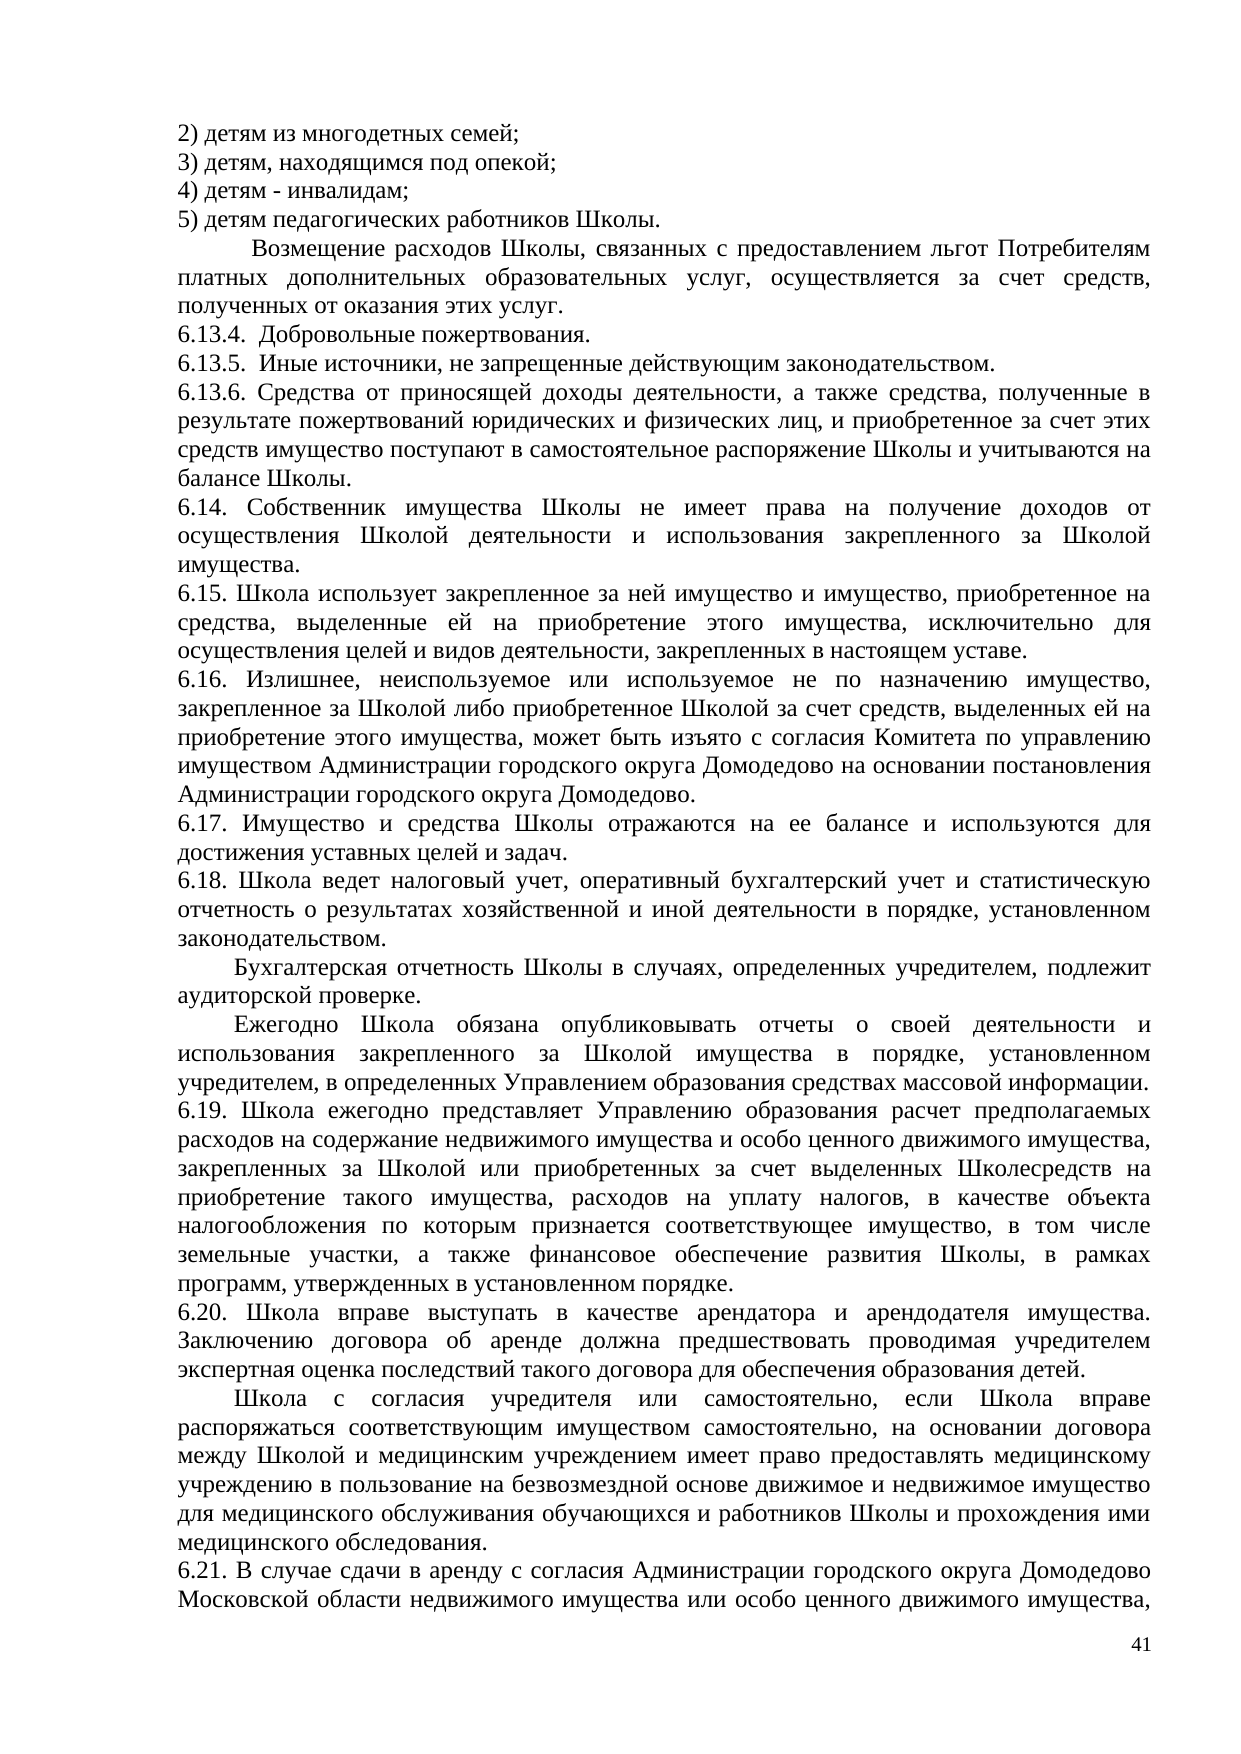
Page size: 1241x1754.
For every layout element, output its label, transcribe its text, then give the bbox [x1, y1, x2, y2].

text Ежегодно Школа обязана опубликовывать отчеты о своей деятельности и использования закрепленного за Школой имущества в порядке, установленном учредителем, в определенных Управлением образования средствах массовой информации. [177, 1009, 1152, 1096]
text 6.13.6. Средства от приносящей доходы деятельности, а также средства, полученные в результате пожертвований юридических и физических лиц, и приобретенное за счет этих средств имущество поступают в самостоятельное распоряжение Школы и учитываются на балансе Школы. [177, 377, 1152, 492]
text 4) детям - инвалидам; [177, 176, 1152, 204]
text 6.17. Имущество и средства Школы отражаются на ее балансе и используются для достижения уставных целей и задач. [177, 808, 1152, 866]
text 6.15. Школа использует закрепленное за ней имущество и имущество, приобретенное на средства, выделенные ей на приобретение этого имущества, исключительно для осуществления целей и видов деятельности, закрепленных в настоящем уставе. [177, 578, 1152, 664]
text 6.16. Излишнее, неиспользуемое или используемое не по назначению имущество, закрепленное за Школой либо приобретенное Школой за счет средств, выделенных ей на приобретение этого имущества, может быть изъято с согласия Комитета по управлению имуществом Администрации городского округа Домодедово на основании постановления Администрации городского округа Домодедово. [177, 664, 1152, 808]
text 6.19. Школа ежегодно представляет Управлению образования расчет предполагаемых расходов на содержание недвижимого имущества и особо ценного движимого имущества, закрепленных за Школой или приобретенных за счет выделенных Школесредств на приобретение такого имущества, расходов на уплату налогов, в качестве объекта налогообложения по которым признается соответствующее имущество, в том числе земельные участки, а также финансовое обеспечение развития Школы, в рамках программ, утвержденных в установленном порядке. [177, 1096, 1152, 1297]
text Возмещение расходов Школы, связанных с предоставлением льгот Потребителям платных дополнительных образовательных услуг, осуществляется за счет средств, полученных от оказания этих услуг. [177, 233, 1152, 319]
text 6.13.5. Иные источники, не запрещенные действующим законодательством. [177, 348, 1152, 377]
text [177, 1556, 1152, 1613]
text 3) детям, находящимся под опекой; [177, 147, 1152, 176]
text 6.20. Школа вправе выступать в качестве арендатора и арендодателя имущества. Заключению договора об аренде должна предшествовать проводимая учредителем экспертная оценка последствий такого договора для обеспечения образования детей. [177, 1297, 1152, 1383]
text Школа с согласия учредителя или самостоятельно, если Школа вправе распоряжаться соответствующим имуществом самостоятельно, на основании договора между Школой и медицинским учреждением имеет право предоставлять медицинскому учреждению в пользование на безвозмездной основе движимое и недвижимое имущество для медицинского обслуживания обучающихся и работников Школы и прохождения ими медицинского обследования. [177, 1383, 1152, 1556]
text 2) детям из многодетных семей; [177, 118, 1152, 147]
text 6.18. Школа ведет налоговый учет, оперативный бухгалтерский учет и статистическую отчетность о результатах хозяйственной и иной деятельности в порядке, установленном законодательством. [177, 866, 1152, 952]
text 5) детям педагогических работников Школы. [177, 204, 1152, 233]
text Бухгалтерская отчетность Школы в случаях, определенных учредителем, подлежит аудиторской проверке. [177, 952, 1152, 1009]
text 6.14. Собственник имущества Школы не имеет права на получение доходов от осуществления Школой деятельности и использования закрепленного за Школой имущества. [177, 492, 1152, 578]
text 6.13.4. Добровольные пожертвования. [177, 319, 1152, 348]
